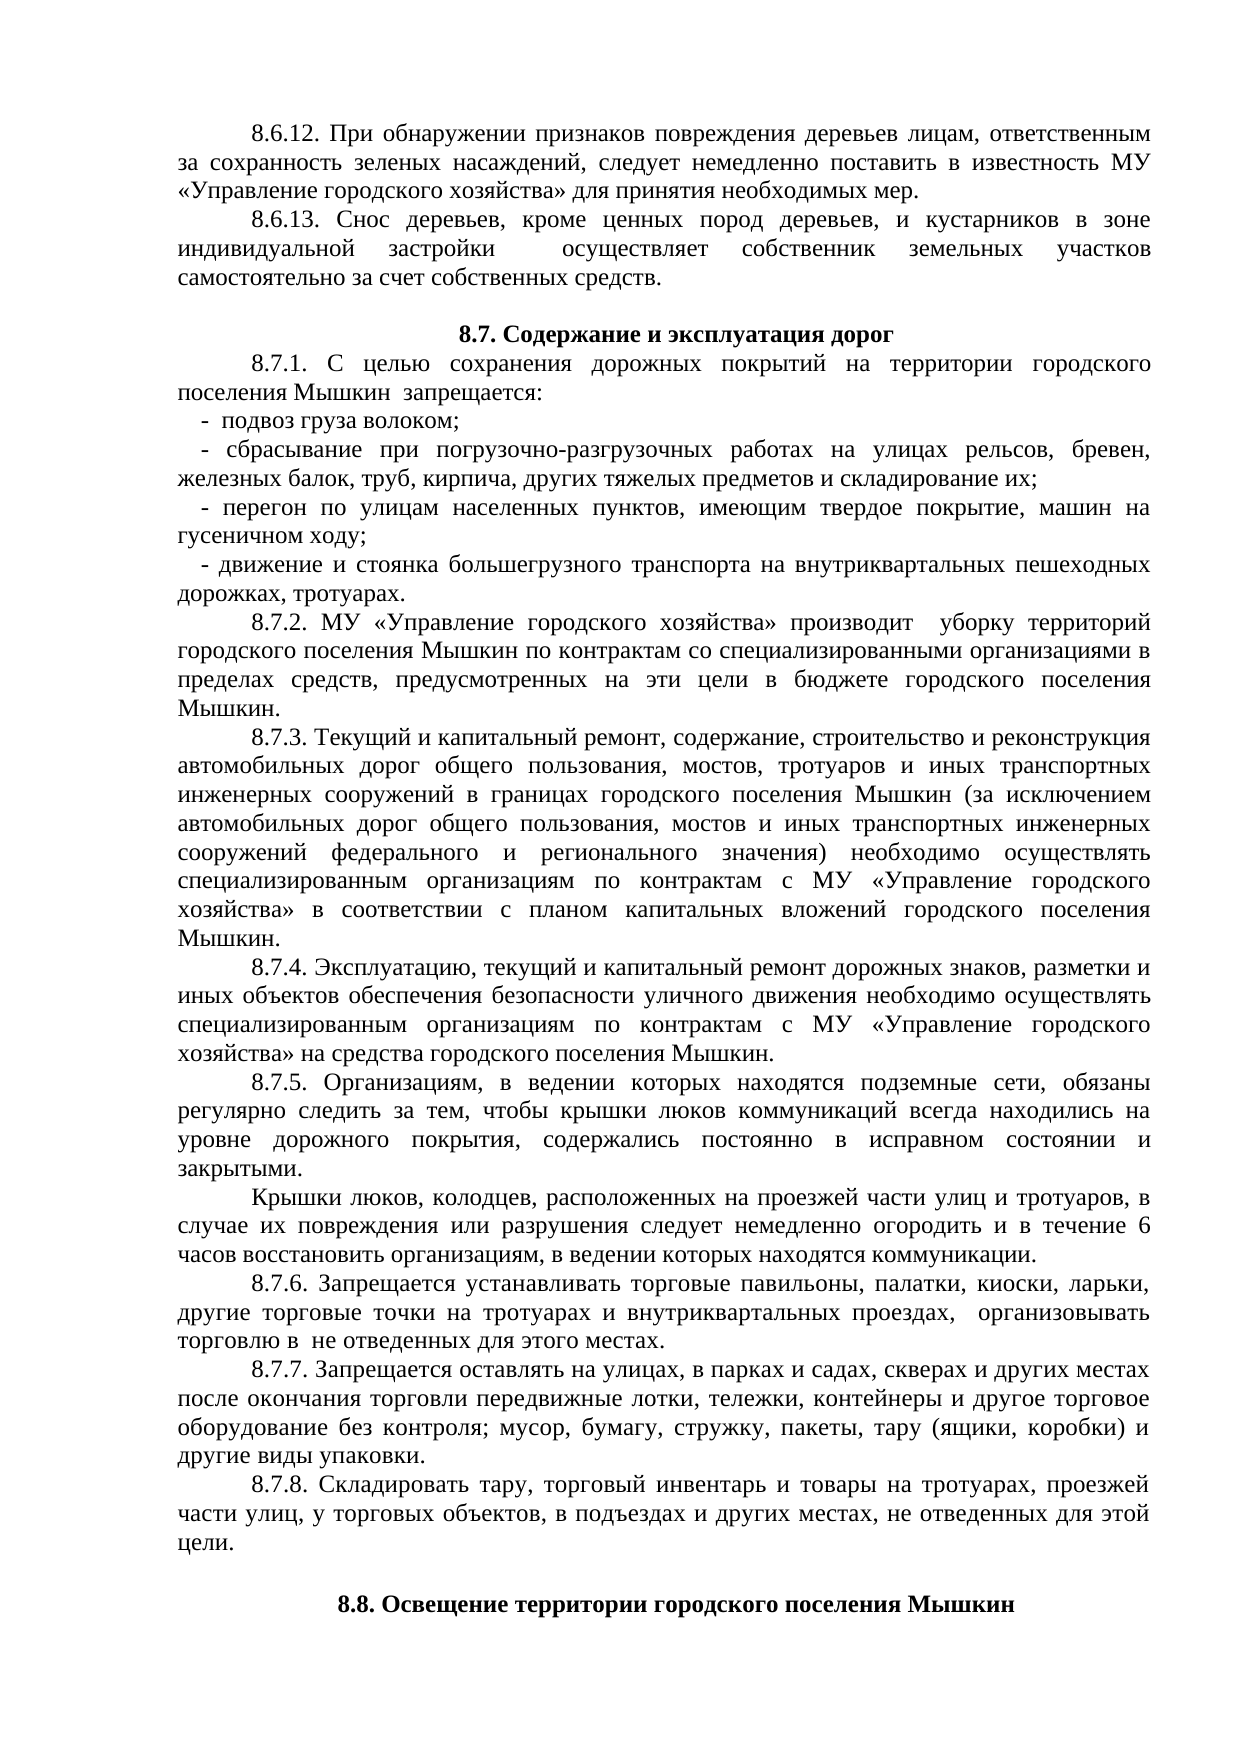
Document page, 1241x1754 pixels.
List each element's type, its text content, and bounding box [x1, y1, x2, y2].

text 8.7. Содержание и эксплуатация дорог [177, 319, 1152, 348]
text 8.7.5. Организациям, в ведении которых находятся подземные сети, обязаны регулярно следить за тем, чтобы крышки люков коммуникаций всегда находились на уровне дорожного покрытия, содержались постоянно в исправном состоянии и закрытыми. [177, 1067, 1152, 1182]
text 8.7.2. МУ «Управление городского хозяйства» производит уборку территорий городского поселения Мышкин по контрактам со специализированными организациями в пределах средств, предусмотренных на эти цели в бюджете городского поселения Мышкин. [177, 607, 1152, 722]
text 8.6.12. При обнаружении признаков повреждения деревьев лицам, ответственным за сохранность зеленых насаждений, следует немедленно поставить в известность МУ «Управление городского хозяйства» для принятия необходимых мер. [177, 118, 1152, 204]
text - перегон по улицам населенных пунктов, имеющим твердое покрытие, машин на гусеничном ходу; [177, 492, 1152, 549]
text Крышки люков, колодцев, расположенных на проезжей части улиц и тротуаров, в случае их повреждения или разрушения следует немедленно огородить и в течение 6 часов восстановить организациям, в ведении которых находятся коммуникации. [177, 1182, 1152, 1268]
text - подвоз груза волоком; [177, 406, 1152, 434]
text 8.7.7. Запрещается оставлять на улицах, в парках и садах, скверах и других местах после окончания торговли передвижные лотки, тележки, контейнеры и другое торговое оборудование без контроля; мусор, бумагу, стружку, пакеты, тару (ящики, коробки) и другие виды упаковки. [177, 1354, 1152, 1469]
text 8.7.4. Эксплуатацию, текущий и капитальный ремонт дорожных знаков, разметки и иных объектов обеспечения безопасности уличного движения необходимо осуществлять специализированным организациям по контрактам с МУ «Управление городского хозяйства» на средства городского поселения Мышкин. [177, 952, 1152, 1067]
text 8.7.3. Текущий и капитальный ремонт, содержание, строительство и реконструкция автомобильных дорог общего пользования, мостов, тротуаров и иных транспортных инженерных сооружений в границах городского поселения Мышкин (за исключением автомобильных дорог общего пользования, мостов и иных транспортных инженерных сооружений федерального и регионального значения) необходимо осуществлять специализированным организациям по контрактам с МУ «Управление городского хозяйства» в соответствии с планом капитальных вложений городского поселения Мышкин. [177, 722, 1152, 952]
text 8.8. Освещение территории городского поселения Мышкин [177, 1589, 1152, 1618]
text - сбрасывание при погрузочно-разгрузочных работах на улицах рельсов, бревен, железных балок, труб, кирпича, других тяжелых предметов и складирование их; [177, 434, 1152, 492]
text 8.6.13. Снос деревьев, кроме ценных пород деревьев, и кустарников в зоне индивидуальной застройки осуществляет собственник земельных участков самостоятельно за счет собственных средств. [177, 204, 1152, 291]
text 8.7.1. С целью сохранения дорожных покрытий на территории городского поселения Мышкин запрещается: [177, 348, 1152, 406]
text 8.7.6. Запрещается устанавливать торговые павильоны, палатки, киоски, ларьки, другие торговые точки на тротуарах и внутриквартальных проездах, организовывать торговлю в не отведенных для этого местах. [177, 1268, 1152, 1354]
text - движение и стоянка большегрузного транспорта на внутриквартальных пешеходных дорожках, тротуарах. [177, 549, 1152, 607]
text 8.7.8. Складировать тару, торговый инвентарь и товары на тротуарах, проезжей части улиц, у торговых объектов, в подъездах и других местах, не отведенных для этой цели. [177, 1469, 1152, 1556]
